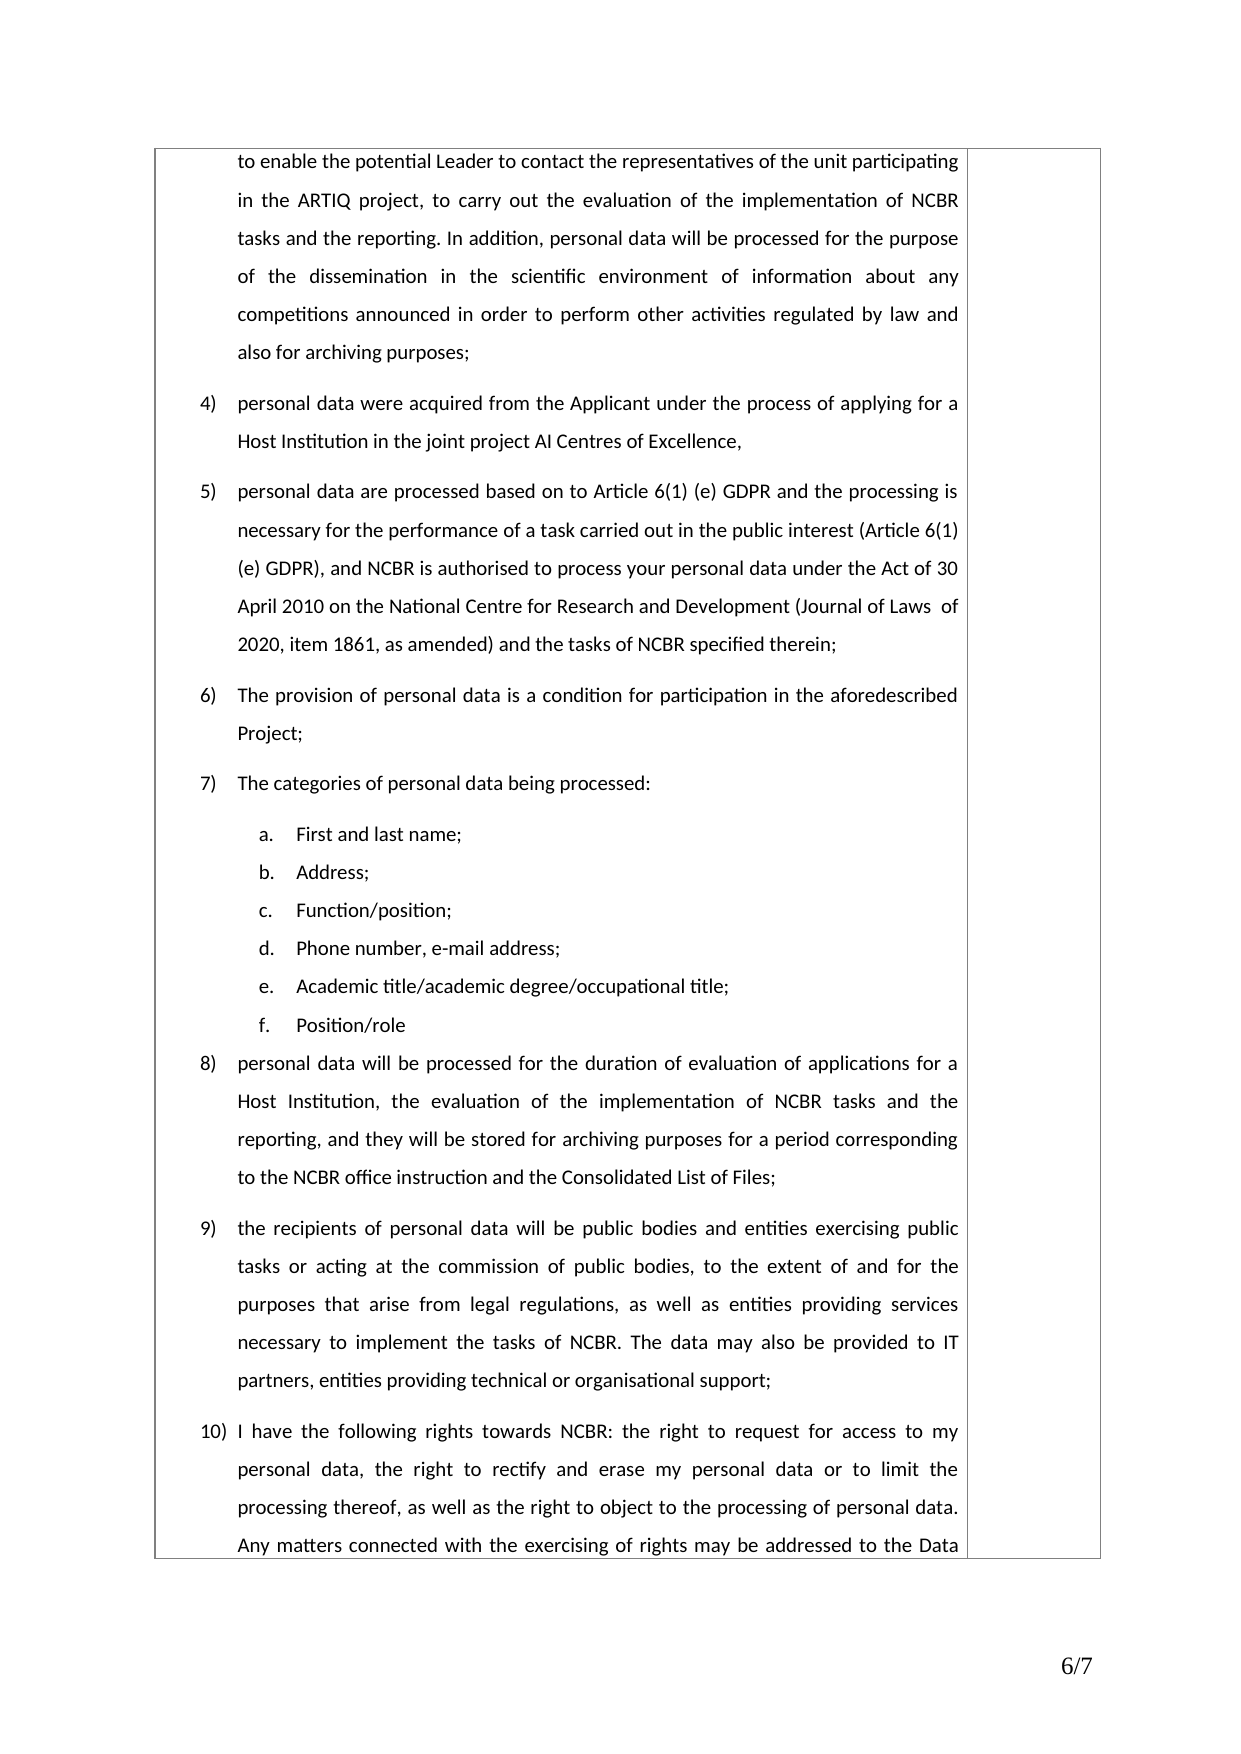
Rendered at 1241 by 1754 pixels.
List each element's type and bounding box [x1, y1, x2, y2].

table_cell [156, 149, 967, 1558]
table_cell [968, 149, 1100, 1558]
